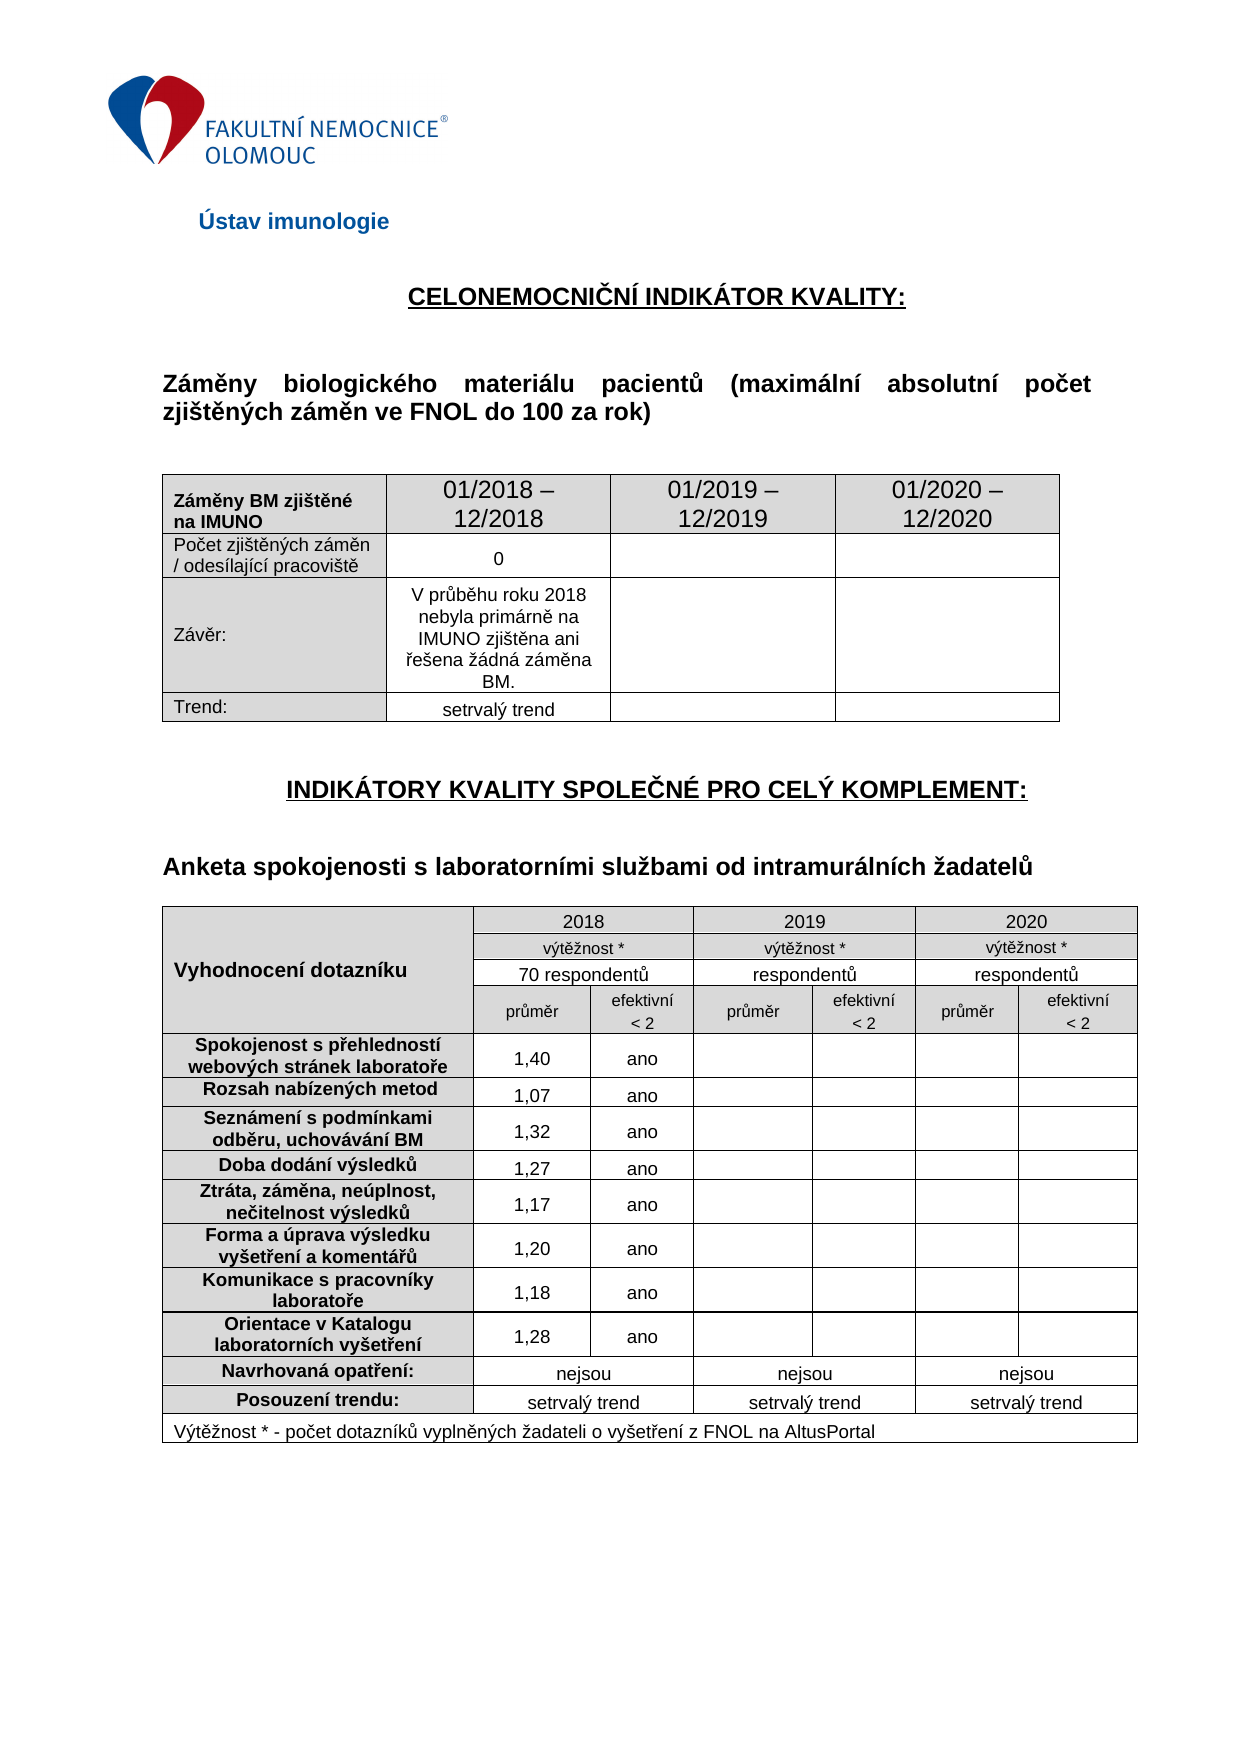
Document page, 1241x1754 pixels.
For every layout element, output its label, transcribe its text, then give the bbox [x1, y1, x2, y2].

table_cell nejsou [916, 1357, 1137, 1384]
table_cell 1,17 [474, 1180, 590, 1223]
table_cell setrvalý trend [694, 1386, 915, 1413]
table_cell [1019, 1034, 1137, 1077]
table_cell [836, 693, 1059, 721]
table_cell 1,18 [474, 1268, 590, 1311]
table_cell 1,32 [474, 1107, 590, 1150]
table_cell Forma a úprava výsledku vyšetření a komentářů [163, 1224, 473, 1267]
text CELONEMOCNIČNÍ INDIKÁTOR KVALITY: [148, 282, 1092, 311]
table_header Vyhodnocení dotazníku [163, 907, 473, 1033]
table_cell ano [591, 1268, 693, 1311]
table_cell [836, 578, 1059, 692]
table_header 2020 [916, 907, 1137, 932]
table_cell průměr [474, 986, 590, 1033]
table_cell efektivní < 2 [591, 986, 693, 1033]
table_cell [1019, 1180, 1137, 1223]
table_cell [1019, 1151, 1137, 1179]
table_cell Závěr: [163, 578, 386, 692]
table_cell efektivní < 2 [813, 986, 915, 1033]
table_cell Spokojenost s přehledností webových stránek laboratoře [163, 1034, 473, 1077]
table_cell [836, 534, 1059, 577]
table_cell [916, 1151, 1018, 1179]
table_cell průměr [916, 986, 1018, 1033]
table_cell [916, 1180, 1018, 1223]
table_cell nejsou [474, 1357, 693, 1384]
table_cell [694, 1107, 812, 1150]
table_cell ano [591, 1034, 693, 1077]
table_header 2018 [474, 907, 693, 932]
table_cell průměr [694, 986, 812, 1033]
table_cell Seznámení s podmínkami odběru, uchovávání BM [163, 1107, 473, 1150]
table_cell [813, 1313, 915, 1356]
table_cell 1,28 [474, 1313, 590, 1356]
table_cell 70 respondentů [474, 960, 693, 985]
table_cell [916, 1268, 1018, 1311]
table_cell [916, 1313, 1018, 1356]
table_cell setrvalý trend [387, 693, 610, 721]
table_header 2019 [694, 907, 915, 932]
table_cell [916, 1224, 1018, 1267]
table_cell 1,20 [474, 1224, 590, 1267]
table_cell [813, 1078, 915, 1106]
table_cell [694, 1313, 812, 1356]
table_cell [1019, 1078, 1137, 1106]
table_cell [1019, 1313, 1137, 1356]
table_cell Doba dodání výsledků [163, 1151, 473, 1179]
table_cell V průběhu roku 2018 nebyla primárně na IMUNO zjištěna ani řešena žádná záměna BM. [387, 578, 610, 692]
table_cell [916, 1107, 1018, 1150]
table_cell 1,07 [474, 1078, 590, 1106]
table_cell Rozsah nabízených metod [163, 1078, 473, 1106]
table_cell nejsou [694, 1357, 915, 1384]
table_cell [694, 1151, 812, 1179]
text Ústav imunologie [148, 208, 1092, 234]
table_cell výtěžnost * [474, 934, 693, 958]
table_cell Posouzení trendu: [163, 1386, 473, 1413]
table_cell ano [591, 1151, 693, 1179]
table_cell [813, 1180, 915, 1223]
table_cell výtěžnost * [694, 934, 915, 958]
table_cell [916, 1078, 1018, 1106]
picture [106, 73, 449, 164]
table_cell [813, 1034, 915, 1077]
table_cell [694, 1268, 812, 1311]
text Anketa spokojenosti s laboratorními službami od intramurálních žadatelů [162, 852, 1092, 881]
table_cell [694, 1224, 812, 1267]
table_cell Navrhovaná opatření: [163, 1357, 473, 1384]
table_header 01/2020 – 12/2020 [836, 475, 1059, 533]
table_cell [1019, 1107, 1137, 1150]
table_cell výtěžnost * [916, 934, 1137, 958]
table_cell [916, 1034, 1018, 1077]
table_cell ano [591, 1313, 693, 1356]
text INDIKÁTORY KVALITY SPOLEČNÉ PRO CELÝ KOMPLEMENT: [148, 775, 1092, 804]
table_cell ano [591, 1224, 693, 1267]
table_header 01/2019 – 12/2019 [611, 475, 835, 533]
table_cell Orientace v Katalogu laboratorních vyšetření [163, 1313, 473, 1356]
table_cell Trend: [163, 693, 386, 721]
table_cell 1,40 [474, 1034, 590, 1077]
table_cell Komunikace s pracovníky laboratoře [163, 1268, 473, 1311]
table_cell 0 [387, 534, 610, 577]
table_cell 1,27 [474, 1151, 590, 1179]
table_cell ano [591, 1078, 693, 1106]
table_cell [694, 1034, 812, 1077]
table_cell ano [591, 1107, 693, 1150]
table_cell Počet zjištěných záměn / odesílající pracoviště [163, 534, 386, 577]
table_cell [611, 693, 835, 721]
table_cell respondentů [916, 960, 1137, 985]
table_cell [694, 1180, 812, 1223]
table_cell setrvalý trend [916, 1386, 1137, 1413]
table_cell respondentů [694, 960, 915, 985]
table_cell setrvalý trend [474, 1386, 693, 1413]
table_cell [813, 1268, 915, 1311]
table_header Záměny BM zjištěné na IMUNO [163, 475, 386, 533]
text Záměny biologického materiálu pacientů (maximální absolutní počet zjištěných záměn ve FNOL do 100 za rok) [162, 368, 1092, 426]
table_cell Výtěžnost * - počet dotazníků vyplněných žadateli o vyšetření z FNOL na AltusPortal [163, 1414, 1137, 1442]
table_cell [813, 1107, 915, 1150]
table_cell ano [591, 1180, 693, 1223]
table_cell [813, 1224, 915, 1267]
table_cell [611, 578, 835, 692]
table_cell [813, 1151, 915, 1179]
table_cell [611, 534, 835, 577]
table_header 01/2018 – 12/2018 [387, 475, 610, 533]
table_cell [694, 1078, 812, 1106]
table_cell [1019, 1268, 1137, 1311]
table_cell efektivní < 2 [1019, 986, 1137, 1033]
table_cell Ztráta, záměna, neúplnost, nečitelnost výsledků [163, 1180, 473, 1223]
table_cell [1019, 1224, 1137, 1267]
